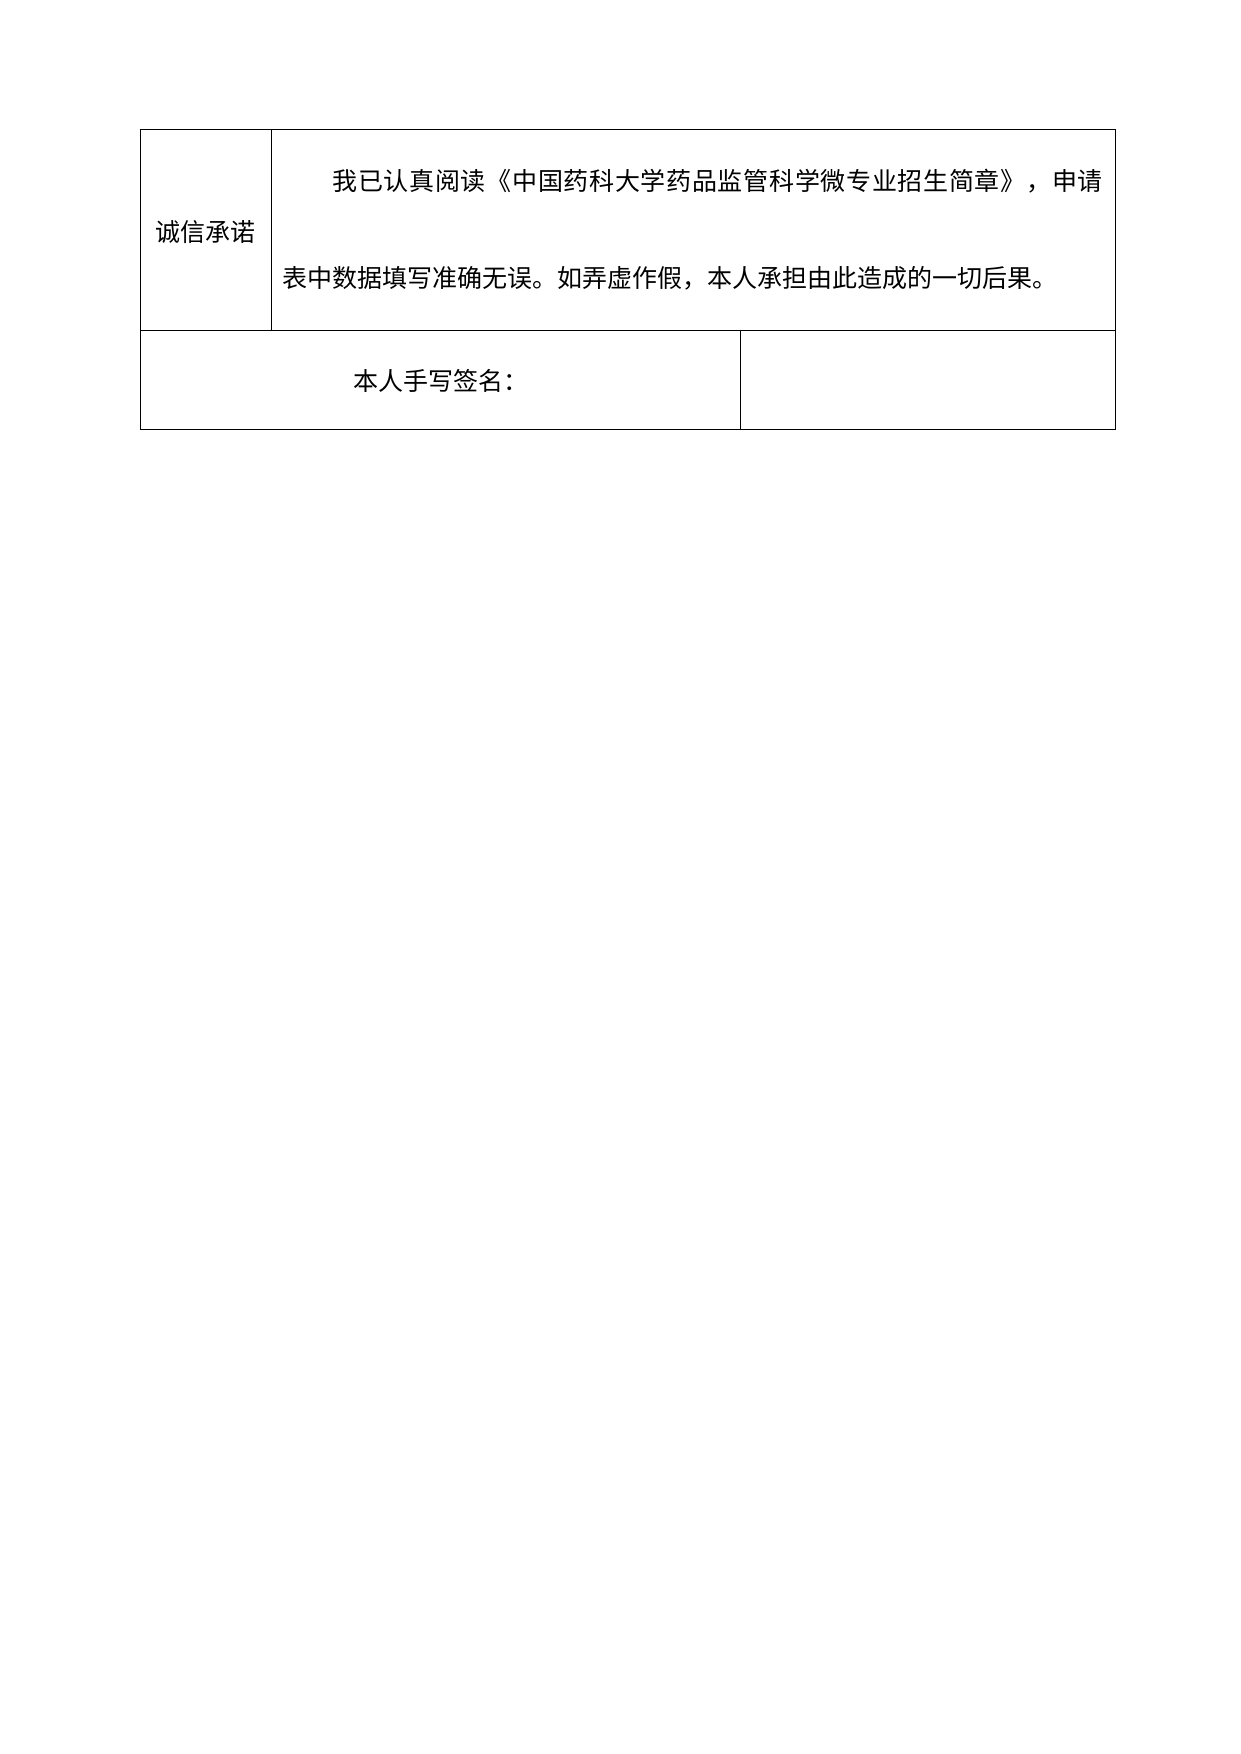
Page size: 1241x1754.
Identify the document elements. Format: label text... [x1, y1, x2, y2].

table_cell 我已认真阅读《中国药科大学药品监管科学微专业招生简章》，申请表中数据填写准确无误。如弄虚作假，本人承担由此造成的一切后果。 [272, 130, 1115, 330]
table_cell [741, 331, 1115, 429]
table_cell 本人手写签名： [141, 331, 740, 429]
table_cell 诚信承诺 [141, 130, 271, 330]
